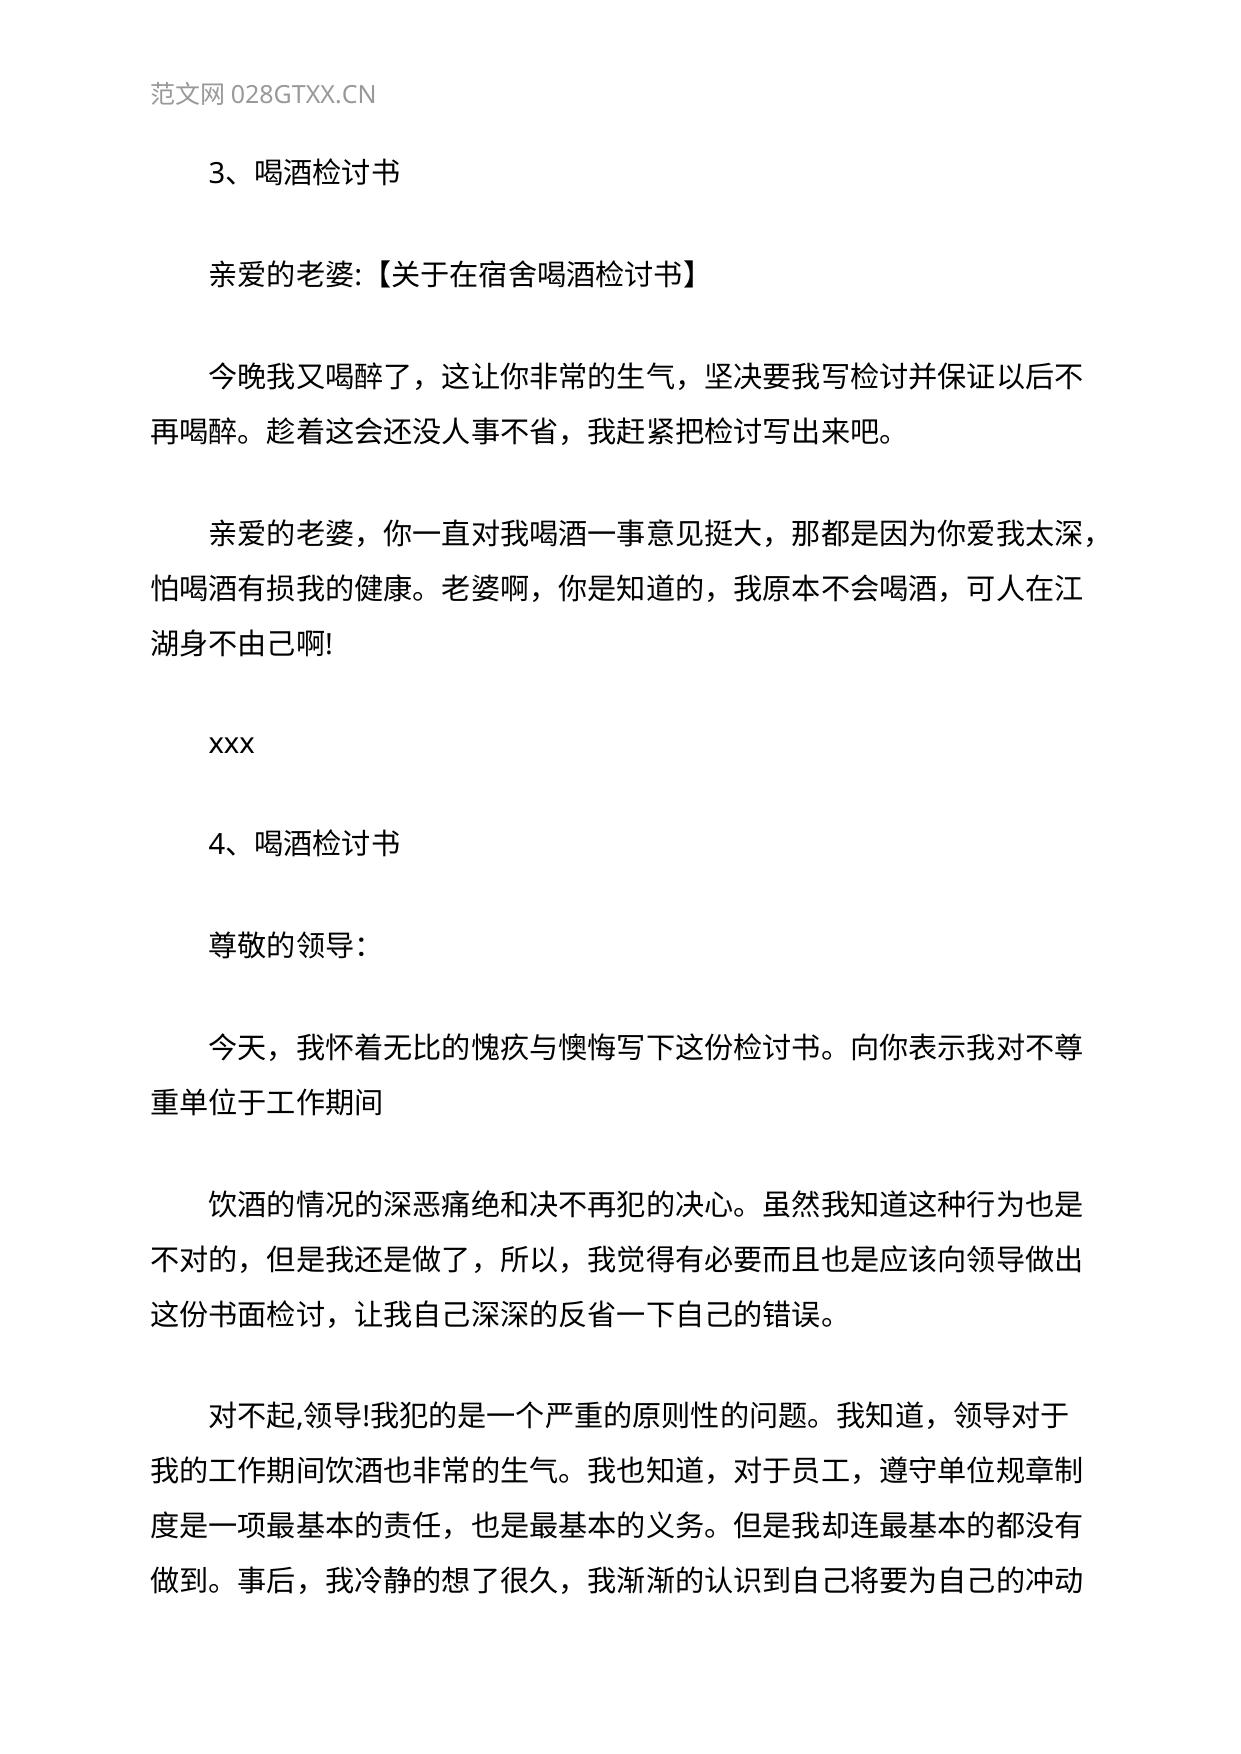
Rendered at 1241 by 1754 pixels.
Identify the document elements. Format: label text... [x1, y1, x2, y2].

text 尊敬的领导： [150, 923, 1090, 965]
text 今天，我怀着无比的愧疚与懊悔写下这份检讨书。向你表示我对不尊重单位于工作期间 [150, 1024, 1090, 1122]
text 今晚我又喝醉了，这让你非常的生气，坚决要我写检讨并保证以后不再喝醉。趁着这会还没人事不省，我赶紧把检讨写出来吧。 [150, 354, 1090, 451]
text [150, 1393, 1090, 1600]
text xxx [150, 722, 1090, 762]
text 3、喝酒检讨书 [150, 150, 1090, 192]
text 饮酒的情况的深恶痛绝和决不再犯的决心。虽然我知道这种行为也是不对的，但是我还是做了，所以，我觉得有必要而且也是应该向领导做出这份书面检讨，让我自己深深的反省一下自己的错误。 [150, 1181, 1090, 1333]
text 4、喝酒检讨书 [150, 821, 1090, 863]
text 亲爱的老婆:【关于在宿舍喝酒检讨书】 [150, 252, 1090, 294]
text 亲爱的老婆，你一直对我喝酒一事意见挺大，那都是因为你爱我太深，怕喝酒有损我的健康。老婆啊，你是知道的，我原本不会喝酒，可人在江湖身不由己啊! [150, 511, 1090, 663]
